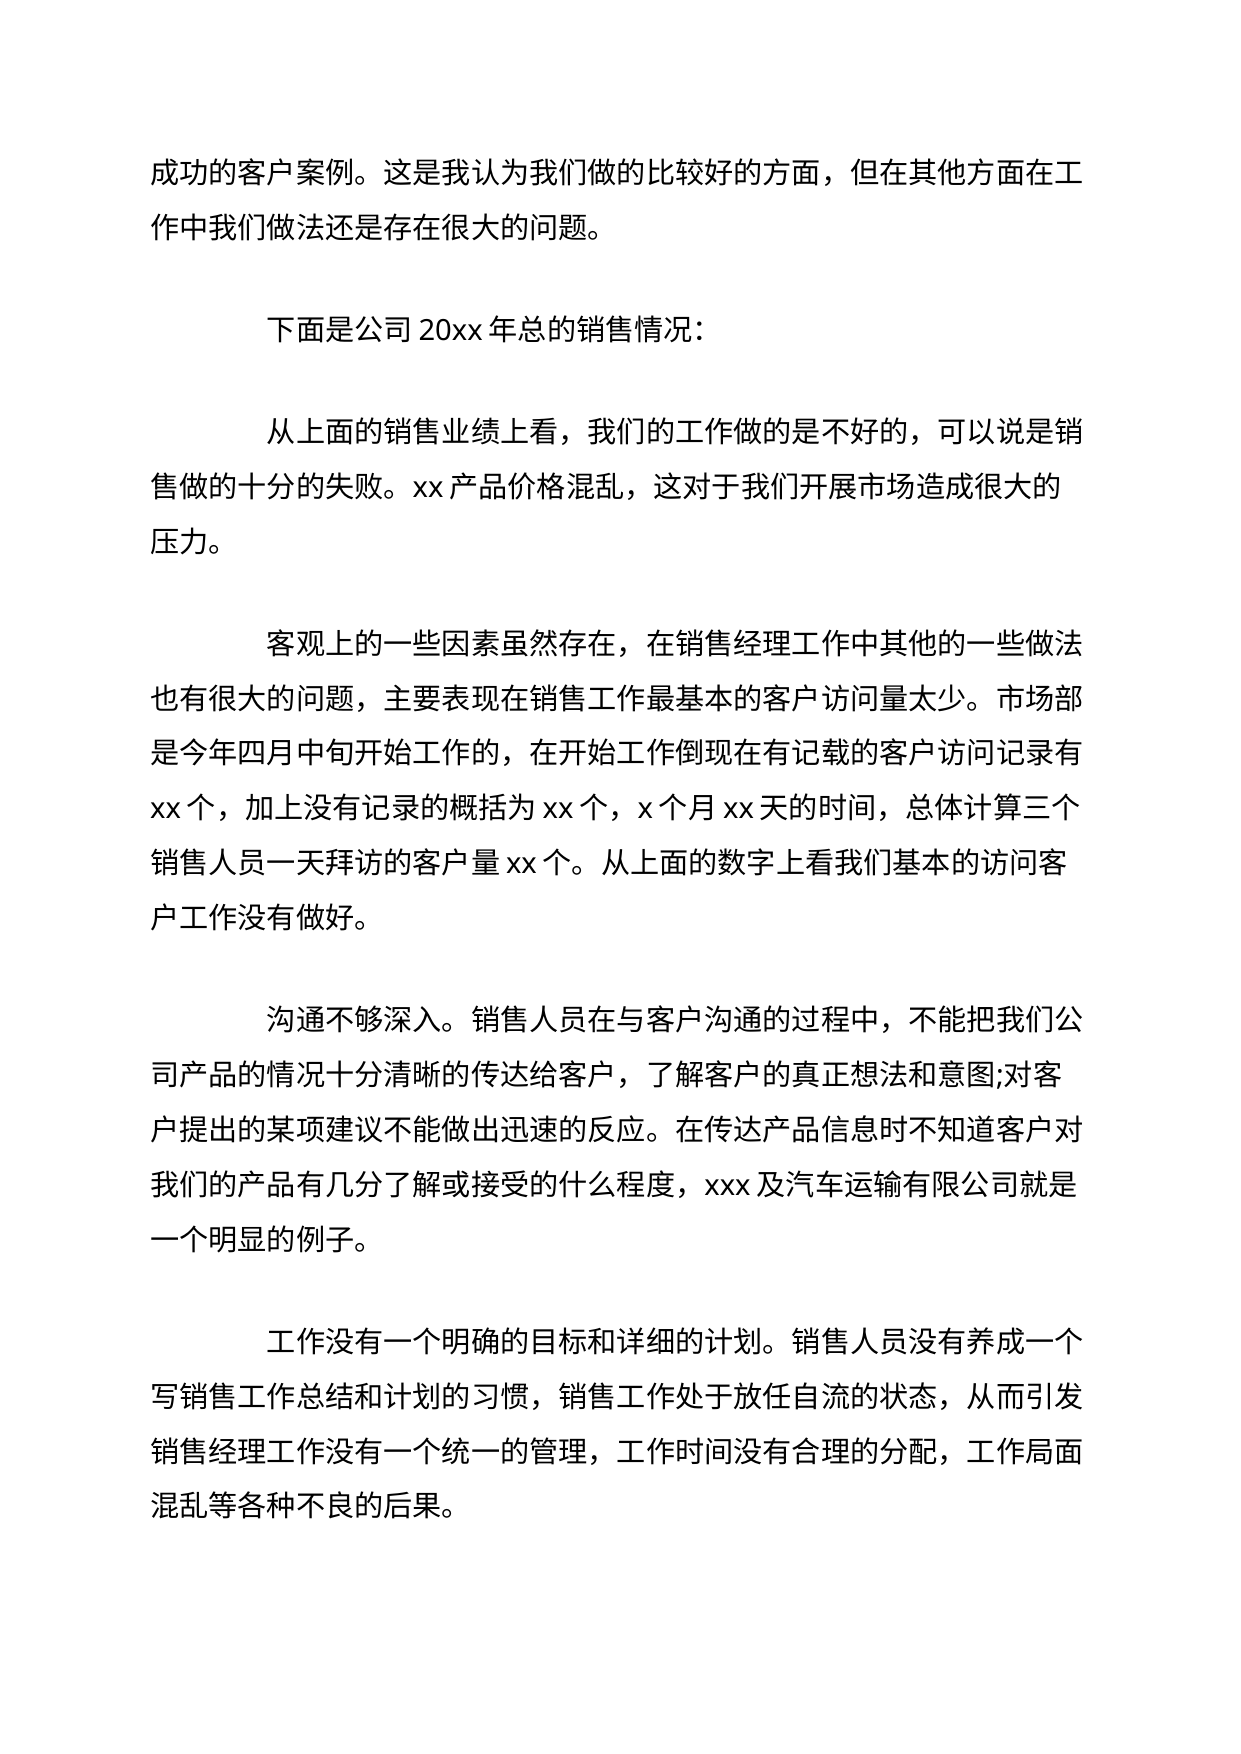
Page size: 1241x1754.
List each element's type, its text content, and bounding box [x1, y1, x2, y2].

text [150, 150, 1090, 247]
text 沟通不够深入。销售人员在与客户沟通的过程中，不能把我们公司产品的情况十分清晰的传达给客户，了解客户的真正想法和意图;对客户提出的某项建议不能做出迅速的反应。在传达产品信息时不知道客户对我们的产品有几分了解或接受的什么程度，xxx及汽车运输有限公司就是一个明显的例子。 [150, 997, 1090, 1259]
text 工作没有一个明确的目标和详细的计划。销售人员没有养成一个写销售工作总结和计划的习惯，销售工作处于放任自流的状态，从而引发销售经理工作没有一个统一的管理，工作时间没有合理的分配，工作局面混乱等各种不良的后果。 [150, 1318, 1090, 1525]
text 下面是公司20xx年总的销售情况： [150, 307, 1090, 349]
text 从上面的销售业绩上看，我们的工作做的是不好的，可以说是销售做的十分的失败。xx产品价格混乱，这对于我们开展市场造成很大的压力。 [150, 409, 1090, 561]
text 客观上的一些因素虽然存在，在销售经理工作中其他的一些做法也有很大的问题，主要表现在销售工作最基本的客户访问量太少。市场部是今年四月中旬开始工作的，在开始工作倒现在有记载的客户访问记录有xx个，加上没有记录的概括为xx个，x个月xx天的时间，总体计算三个销售人员一天拜访的客户量xx个。从上面的数字上看我们基本的访问客户工作没有做好。 [150, 620, 1090, 937]
